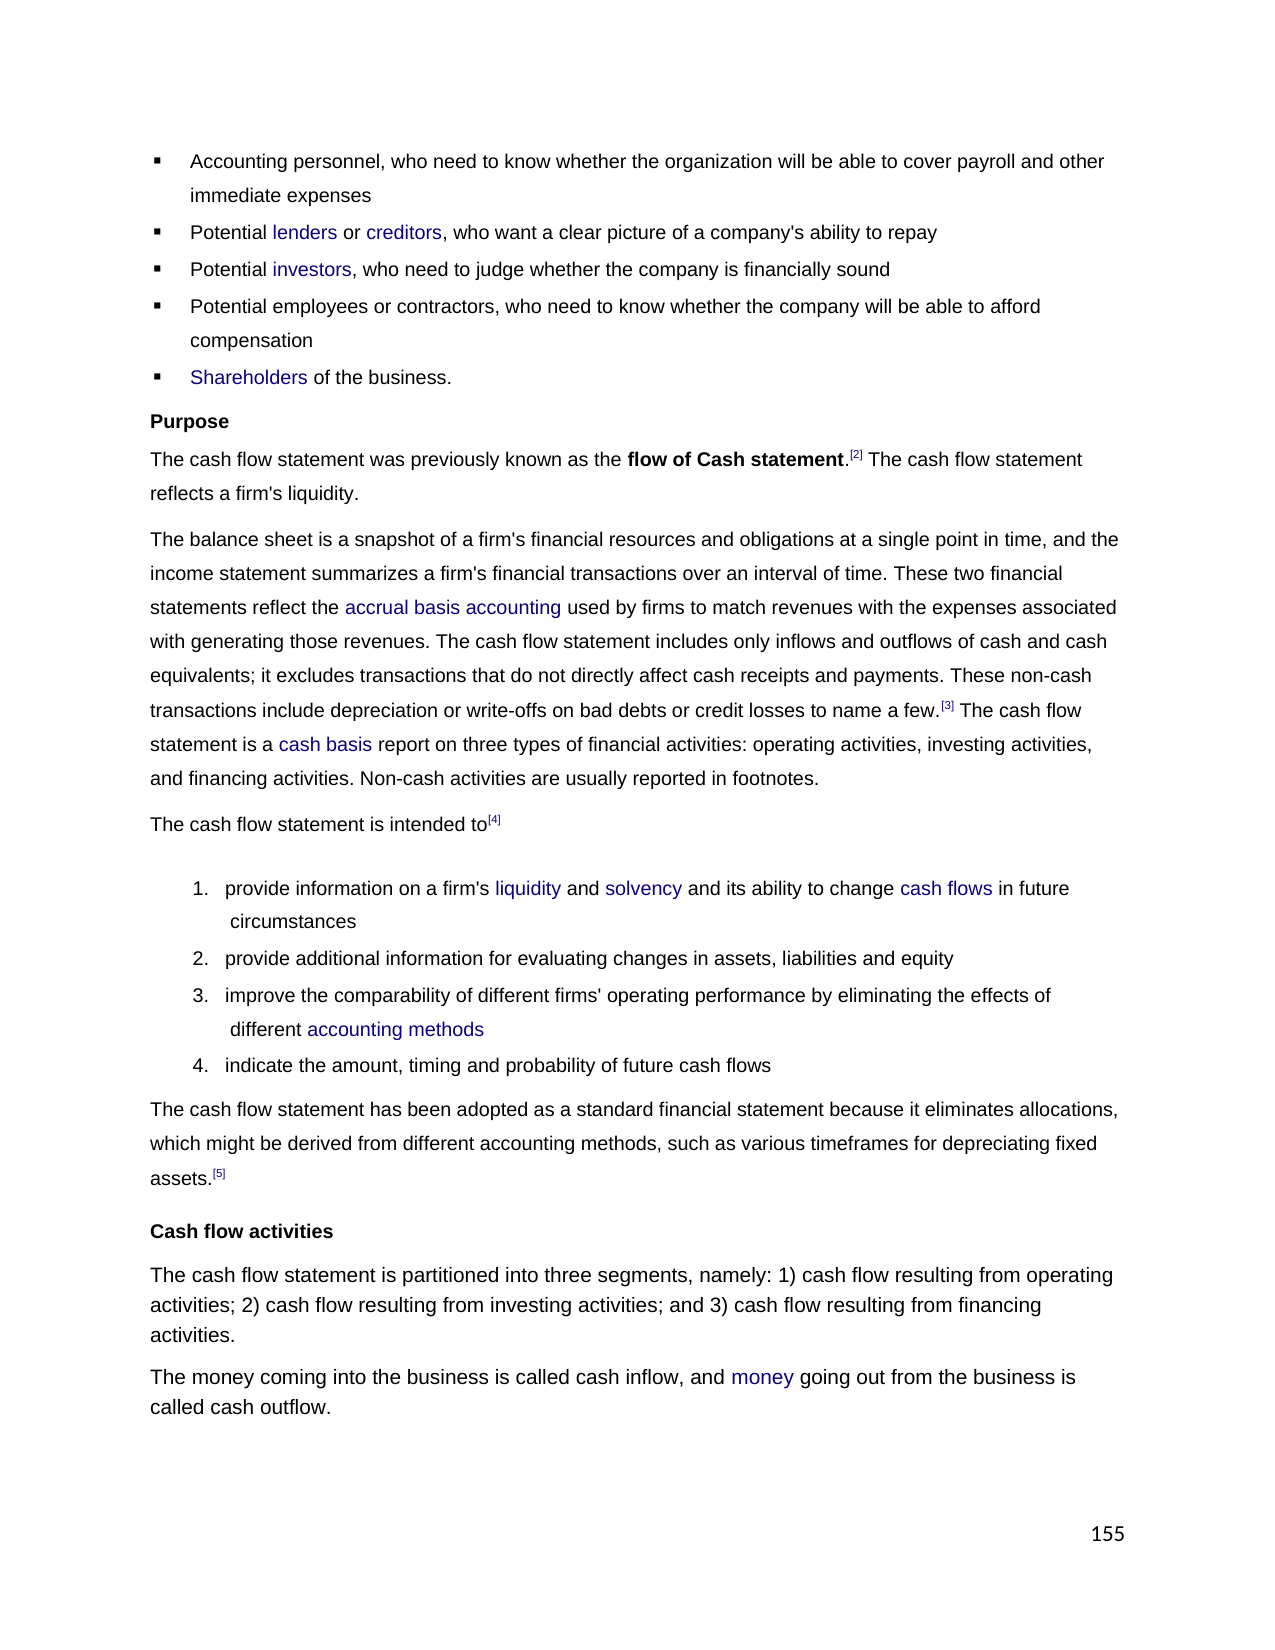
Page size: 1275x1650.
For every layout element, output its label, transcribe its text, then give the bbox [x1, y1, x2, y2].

text The balance sheet is a snapshot of a firm's financial resources and obligations at a single point in time, and the income statement summarizes a firm's financial transactions over an interval of time. These two financial statements reflect the accrual basis accounting used by firms to match revenues with the expenses associated with generating those revenues. The cash flow statement includes only inflows and outflows of cash and cash equivalents; it excludes transactions that do not directly affect cash receipts and payments. These non-cash transactions include depreciation or write-offs on bad debts or credit losses to name a few.[3] The cash flow statement is a cash basis report on three types of financial activities: operating activities, investing activities, and financing activities. Non-cash activities are usually reported in footnotes. [150, 528, 1125, 789]
list provide information on a firm's liquidity and solvency and its ability to change cash flows in future circumstances [192, 876, 1125, 933]
text Purpose [150, 403, 1125, 432]
list improve the comparability of different firms' operating performance by eliminating the effects of different accounting methods [192, 983, 1125, 1040]
list Shareholders of the business. [152, 366, 1125, 389]
list Potential employees or contractors, who need to know whether the company will be able to afford compensation [152, 295, 1125, 352]
text The cash flow statement has been adopted as a standard financial statement because it eliminates allocations, which might be derived from different accounting methods, such as various timeframes for depreciating fixed assets.[5] [150, 1098, 1125, 1189]
text The cash flow statement was previously known as the flow of Cash statement.[2] The cash flow statement reflects a firm's liquidity. [150, 447, 1125, 504]
text The cash flow statement is partitioned into three segments, namely: 1) cash flow resulting from operating activities; 2) cash flow resulting from investing activities; and 3) cash flow resulting from financing activities. [150, 1258, 1125, 1347]
list Accounting personnel, who need to know whether the organization will be able to cover payroll and other immediate expenses [152, 150, 1125, 207]
list indicate the amount, timing and probability of future cash flows [192, 1054, 1125, 1077]
text Cash flow activities [150, 1213, 1125, 1243]
list provide additional information for evaluating changes in assets, liabilities and equity [192, 947, 1125, 970]
list Potential investors, who need to judge whether the company is financially sound [152, 258, 1125, 281]
text The cash flow statement is intended to[4] [150, 813, 1125, 836]
text The money coming into the business is called cash inflow, and money going out from the business is called cash outflow. [150, 1359, 1125, 1418]
list Potential lenders or creditors, who want a clear picture of a company's ability to repay [152, 221, 1125, 244]
